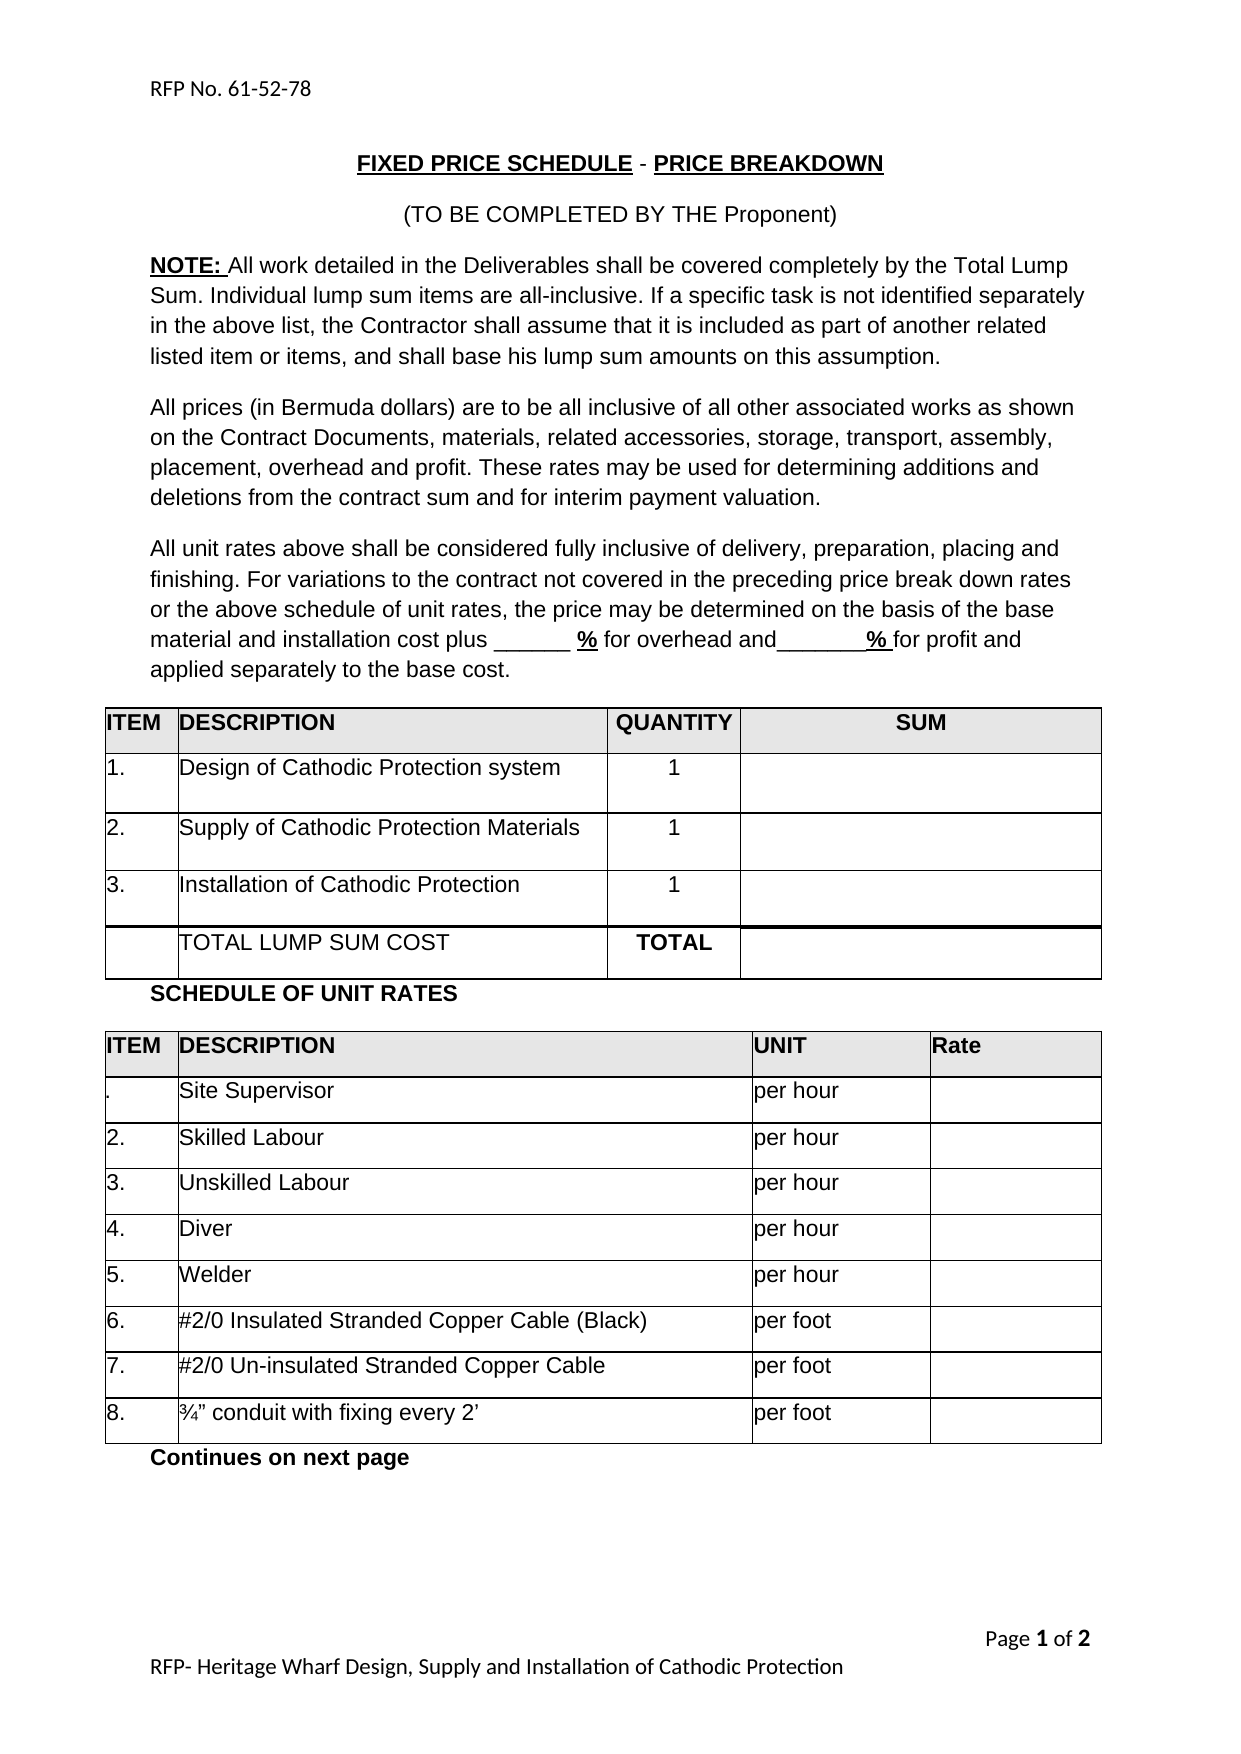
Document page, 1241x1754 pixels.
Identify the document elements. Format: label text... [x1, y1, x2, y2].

table_cell per hour [753, 1078, 930, 1122]
table_cell Supply of Cathodic Protection Materials [179, 814, 607, 870]
table_cell [931, 1215, 1101, 1260]
table_cell Design of Cathodic Protection system [179, 754, 607, 812]
text (TO BE COMPLETED BY THE Proponent) [150, 201, 1090, 227]
table_cell Installation of Cathodic Protection [179, 871, 607, 925]
table_cell [741, 871, 1101, 925]
table_cell Unskilled Labour [179, 1169, 752, 1214]
table_cell [741, 814, 1101, 870]
table_cell TOTAL [608, 928, 740, 978]
table_header UNIT [753, 1032, 930, 1076]
table_cell #2/0 Un-insulated Stranded Copper Cable [179, 1353, 752, 1397]
table_cell 3. [106, 871, 178, 925]
table_cell [931, 1307, 1101, 1351]
table_header ITEM [106, 709, 178, 753]
table_cell per foot [753, 1399, 930, 1443]
text NOTE: All work detailed in the Deliverables shall be covered completely by the Total Lump Sum. Individual lump sum items are all-inclusive. If a specific task is not identified separately in the above list, the Contractor shall assume that it is included as part of another related listed item or items, and shall base his lump sum amounts on this assumption. [150, 252, 1090, 369]
table_cell per foot [753, 1307, 930, 1351]
table_header DESCRIPTION [179, 709, 607, 753]
table_cell [931, 1169, 1101, 1214]
table_cell TOTAL LUMP SUM COST [179, 928, 607, 978]
table_cell [741, 929, 1101, 978]
table_cell 1. [106, 1078, 178, 1122]
table_cell 1 [608, 814, 740, 870]
table_cell 2. [106, 1124, 178, 1168]
table_cell 2. [106, 814, 178, 870]
table_cell 1 [608, 754, 740, 812]
table_cell [741, 754, 1101, 812]
table_cell [931, 1078, 1101, 1122]
table_cell [931, 1399, 1101, 1443]
text All prices (in Bermuda dollars) are to be all inclusive of all other associated works as shown on the Contract Documents, materials, related accessories, storage, transport, assembly, placement, overhead and profit. These rates may be used for determining additions and deletions from the contract sum and for interim payment valuation. [150, 394, 1090, 511]
table_cell [931, 1261, 1101, 1306]
table_cell Welder [179, 1261, 752, 1306]
table_cell Skilled Labour [179, 1124, 752, 1168]
text Continues on next page [150, 1444, 1090, 1471]
table_cell 7. [106, 1353, 178, 1397]
table_cell 4. [106, 1215, 178, 1260]
table_cell [931, 1353, 1101, 1397]
table_header SUM [741, 709, 1101, 753]
text SCHEDULE OF UNIT RATES [150, 980, 1090, 1006]
table_cell 1 [608, 871, 740, 925]
table_cell Diver [179, 1215, 752, 1260]
table_cell [106, 928, 178, 978]
table_cell Site Supervisor [179, 1078, 752, 1122]
text All unit rates above shall be considered fully inclusive of delivery, preparation, placing and finishing. For variations to the contract not covered in the preceding price break down rates or the above schedule of unit rates, the price may be determined on the basis of the base material and installation cost plus ______ % for overhead and_______% for profit and applied separately to the base cost. [150, 535, 1090, 683]
table_cell #2/0 Insulated Stranded Copper Cable (Black) [179, 1307, 752, 1351]
table_header QUANTITY [608, 709, 740, 753]
table_header ITEM [106, 1032, 178, 1076]
table_cell [931, 1124, 1101, 1168]
table_cell per foot [753, 1353, 930, 1397]
table_header DESCRIPTION [179, 1032, 752, 1076]
table_header Rate [931, 1032, 1101, 1076]
table_cell 3. [106, 1169, 178, 1214]
table_cell 8. [106, 1399, 178, 1443]
table_cell per hour [753, 1124, 930, 1168]
table_cell per hour [753, 1215, 930, 1260]
table_cell per hour [753, 1169, 930, 1214]
table_cell ¾” conduit with fixing every 2’ [179, 1399, 752, 1443]
table_cell 5. [106, 1261, 178, 1306]
table_cell 1. [106, 754, 178, 812]
table_cell per hour [753, 1261, 930, 1306]
table_cell 6. [106, 1307, 178, 1351]
text FIXED PRICE SCHEDULE - PRICE BREAKDOWN [150, 150, 1090, 176]
